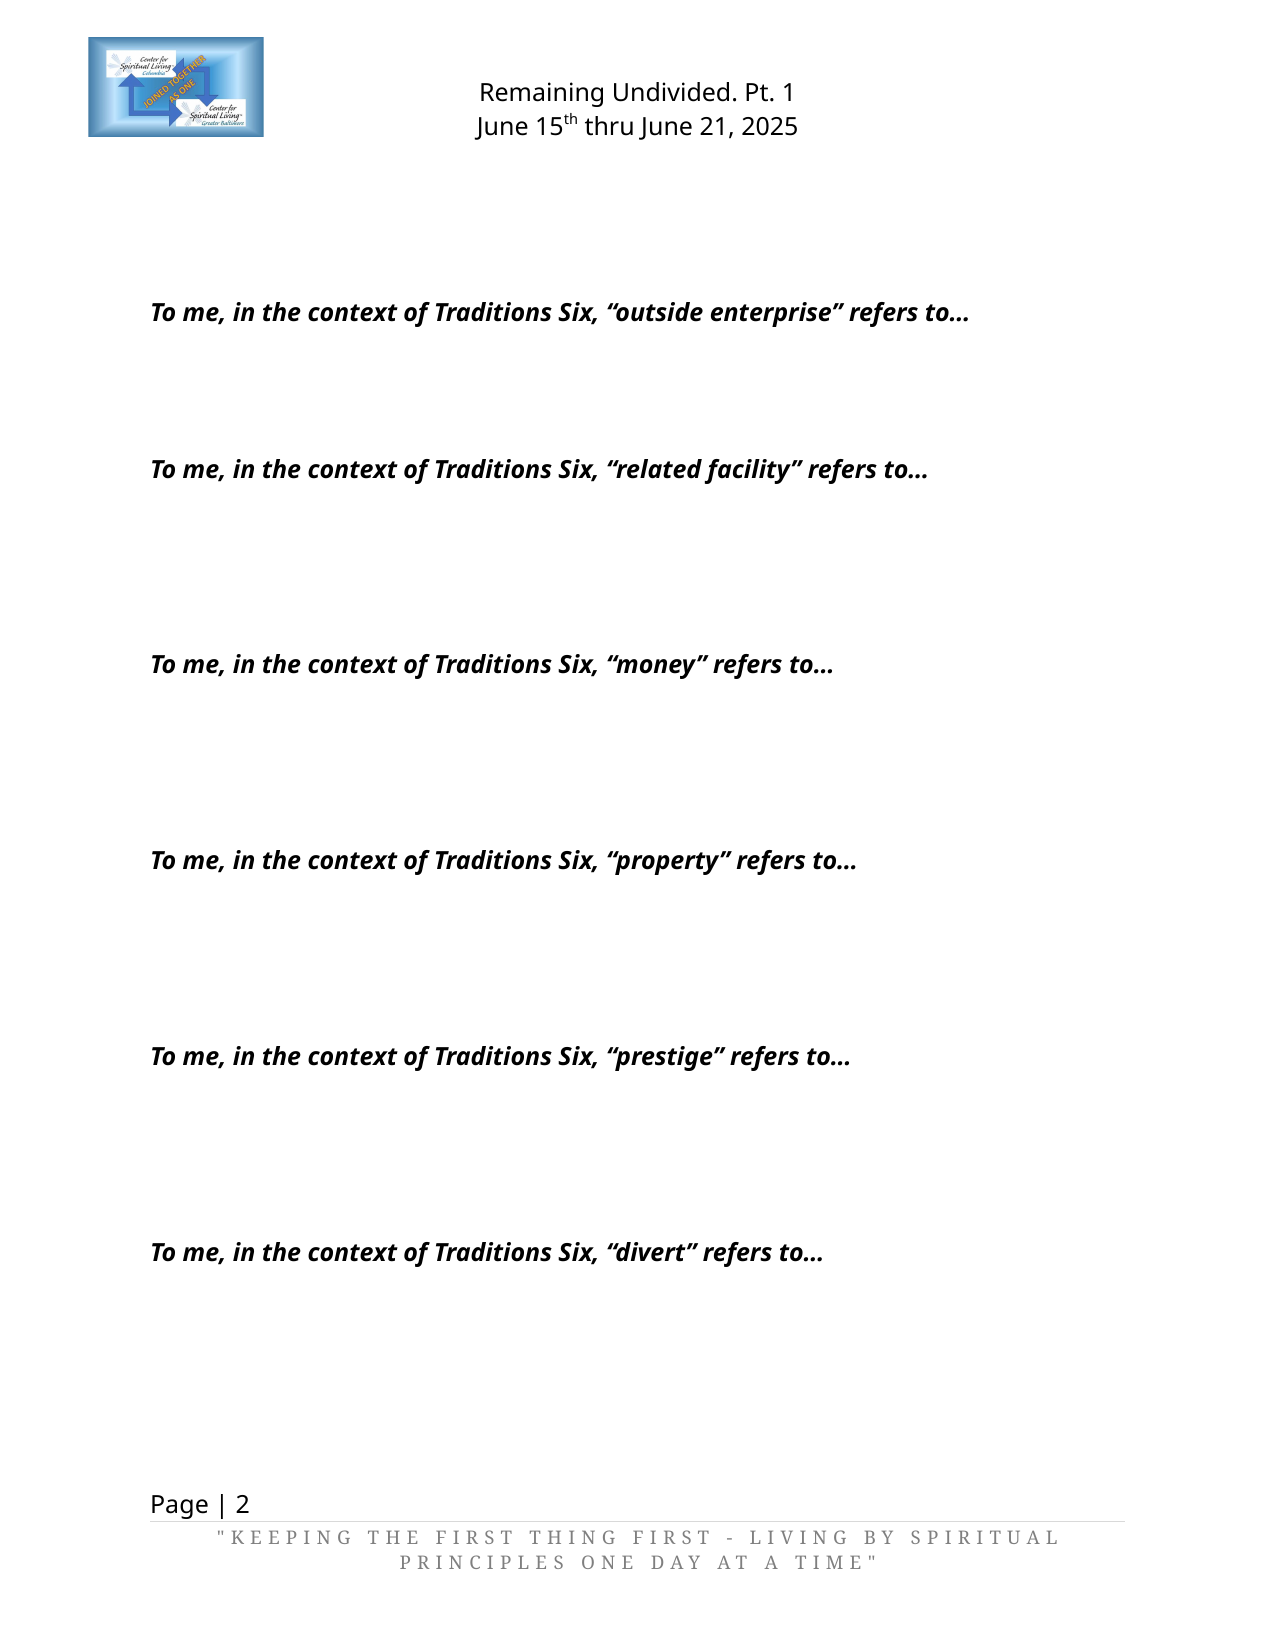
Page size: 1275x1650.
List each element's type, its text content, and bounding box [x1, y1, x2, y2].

text To me, in the context of Traditions Six, “outside enterprise” refers to… [150, 295, 1125, 329]
text To me, in the context of Traditions Six, “divert” refers to… [150, 1235, 1125, 1269]
text To me, in the context of Traditions Six, “property” refers to… [150, 843, 1125, 877]
text To me, in the context of Traditions Six, “prestige” refers to… [150, 1039, 1125, 1073]
text To me, in the context of Traditions Six, “money” refers to… [150, 647, 1125, 681]
text To me, in the context of Traditions Six, “related facility” refers to… [150, 451, 1125, 485]
picture [88, 37, 264, 137]
